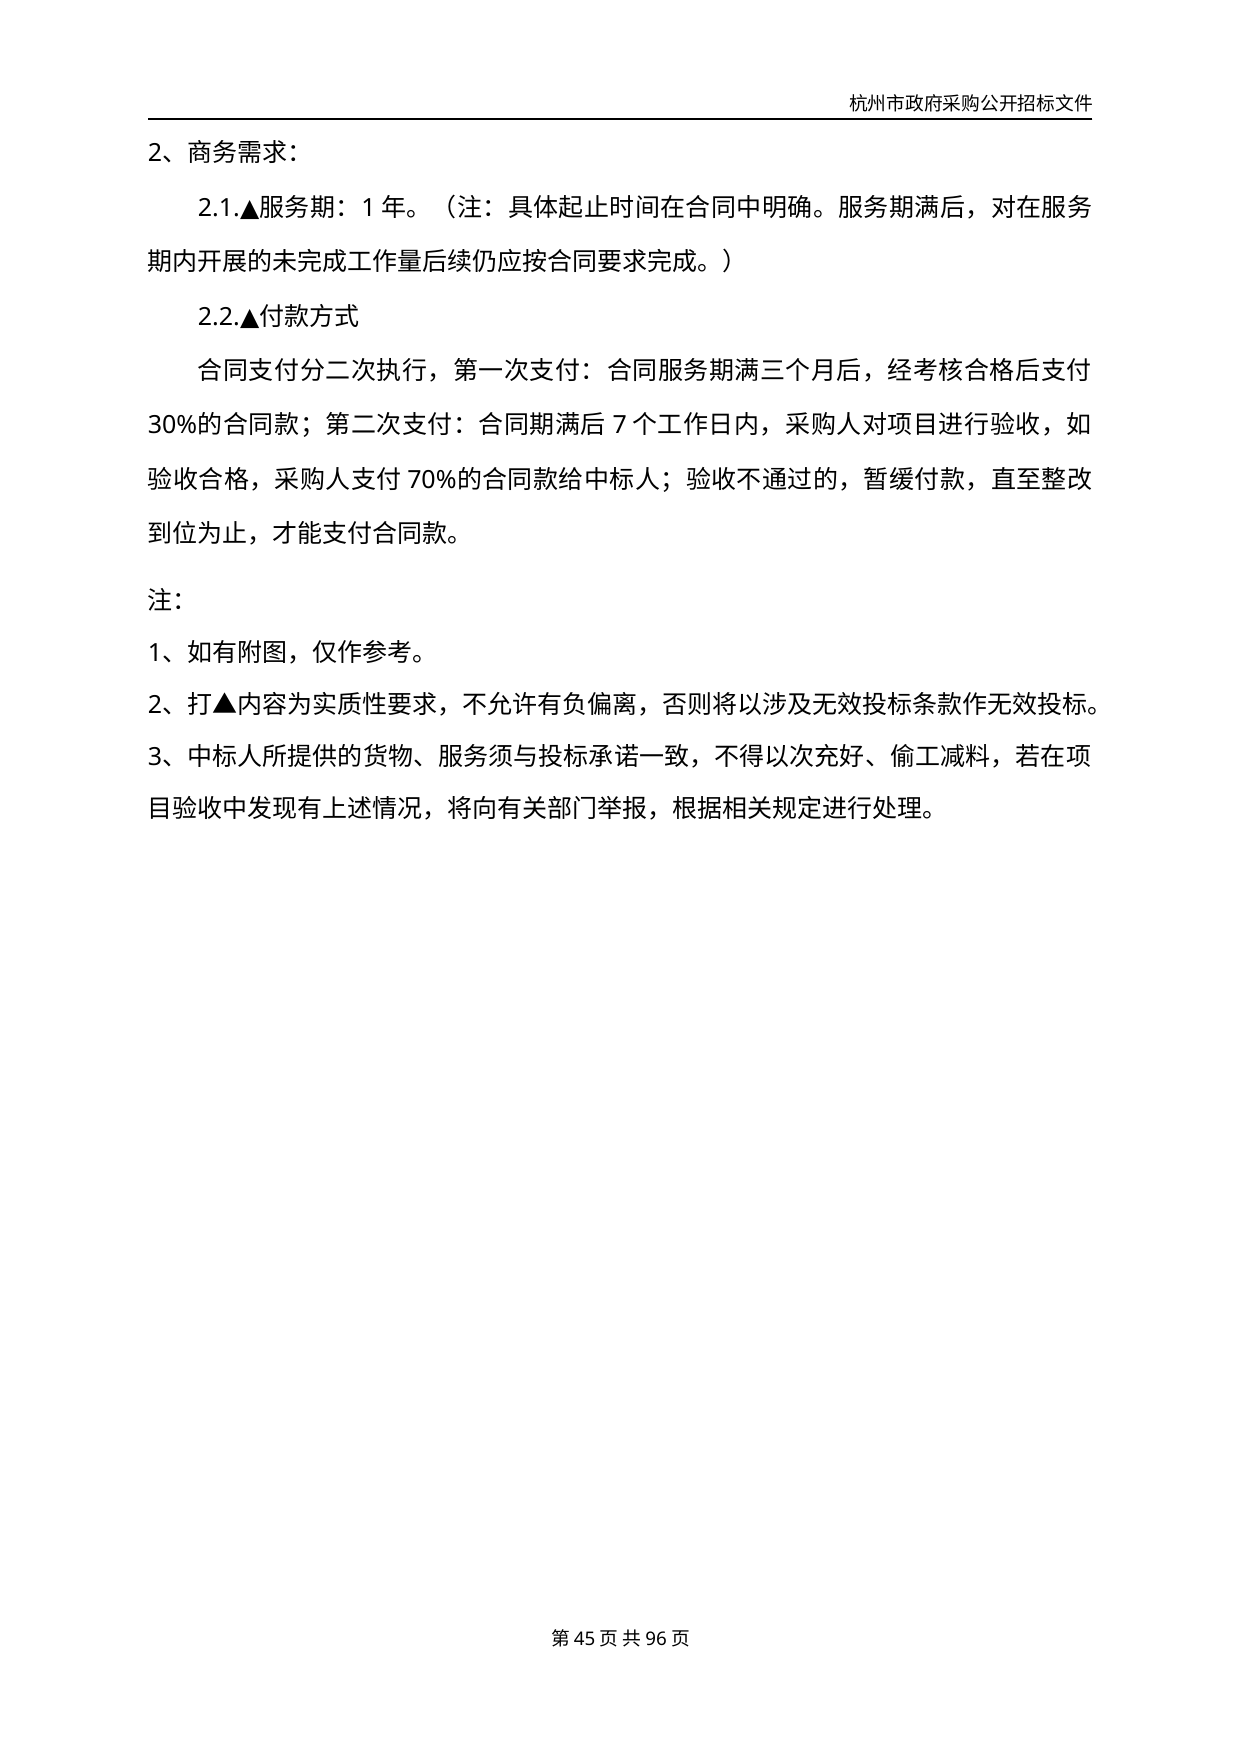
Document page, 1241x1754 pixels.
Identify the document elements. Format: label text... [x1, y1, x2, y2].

text 注： [148, 568, 1092, 620]
text 1、如有附图，仅作参考。 [148, 620, 1092, 672]
text 2.1.▲服务期：1年。（注：具体起止时间在合同中明确。服务期满后，对在服务期内开展的未完成工作量后续仍应按合同要求完成。） [148, 187, 1092, 278]
text 2.2.▲付款方式 [148, 296, 1092, 332]
text 2、商务需求： [148, 133, 1092, 169]
text 2、打▲内容为实质性要求，不允许有负偏离，否则将以涉及无效投标条款作无效投标。 [148, 672, 1092, 724]
text 3、中标人所提供的货物、服务须与投标承诺一致，不得以次充好、偷工减料，若在项目验收中发现有上述情况，将向有关部门举报，根据相关规定进行处理。 [148, 724, 1092, 828]
text 合同支付分二次执行，第一次支付：合同服务期满三个月后，经考核合格后支付30%的合同款；第二次支付：合同期满后7个工作日内，采购人对项目进行验收，如验收合格，采购人支付70%的合同款给中标人；验收不通过的，暂缓付款，直至整改到位为止，才能支付合同款。 [148, 350, 1092, 550]
